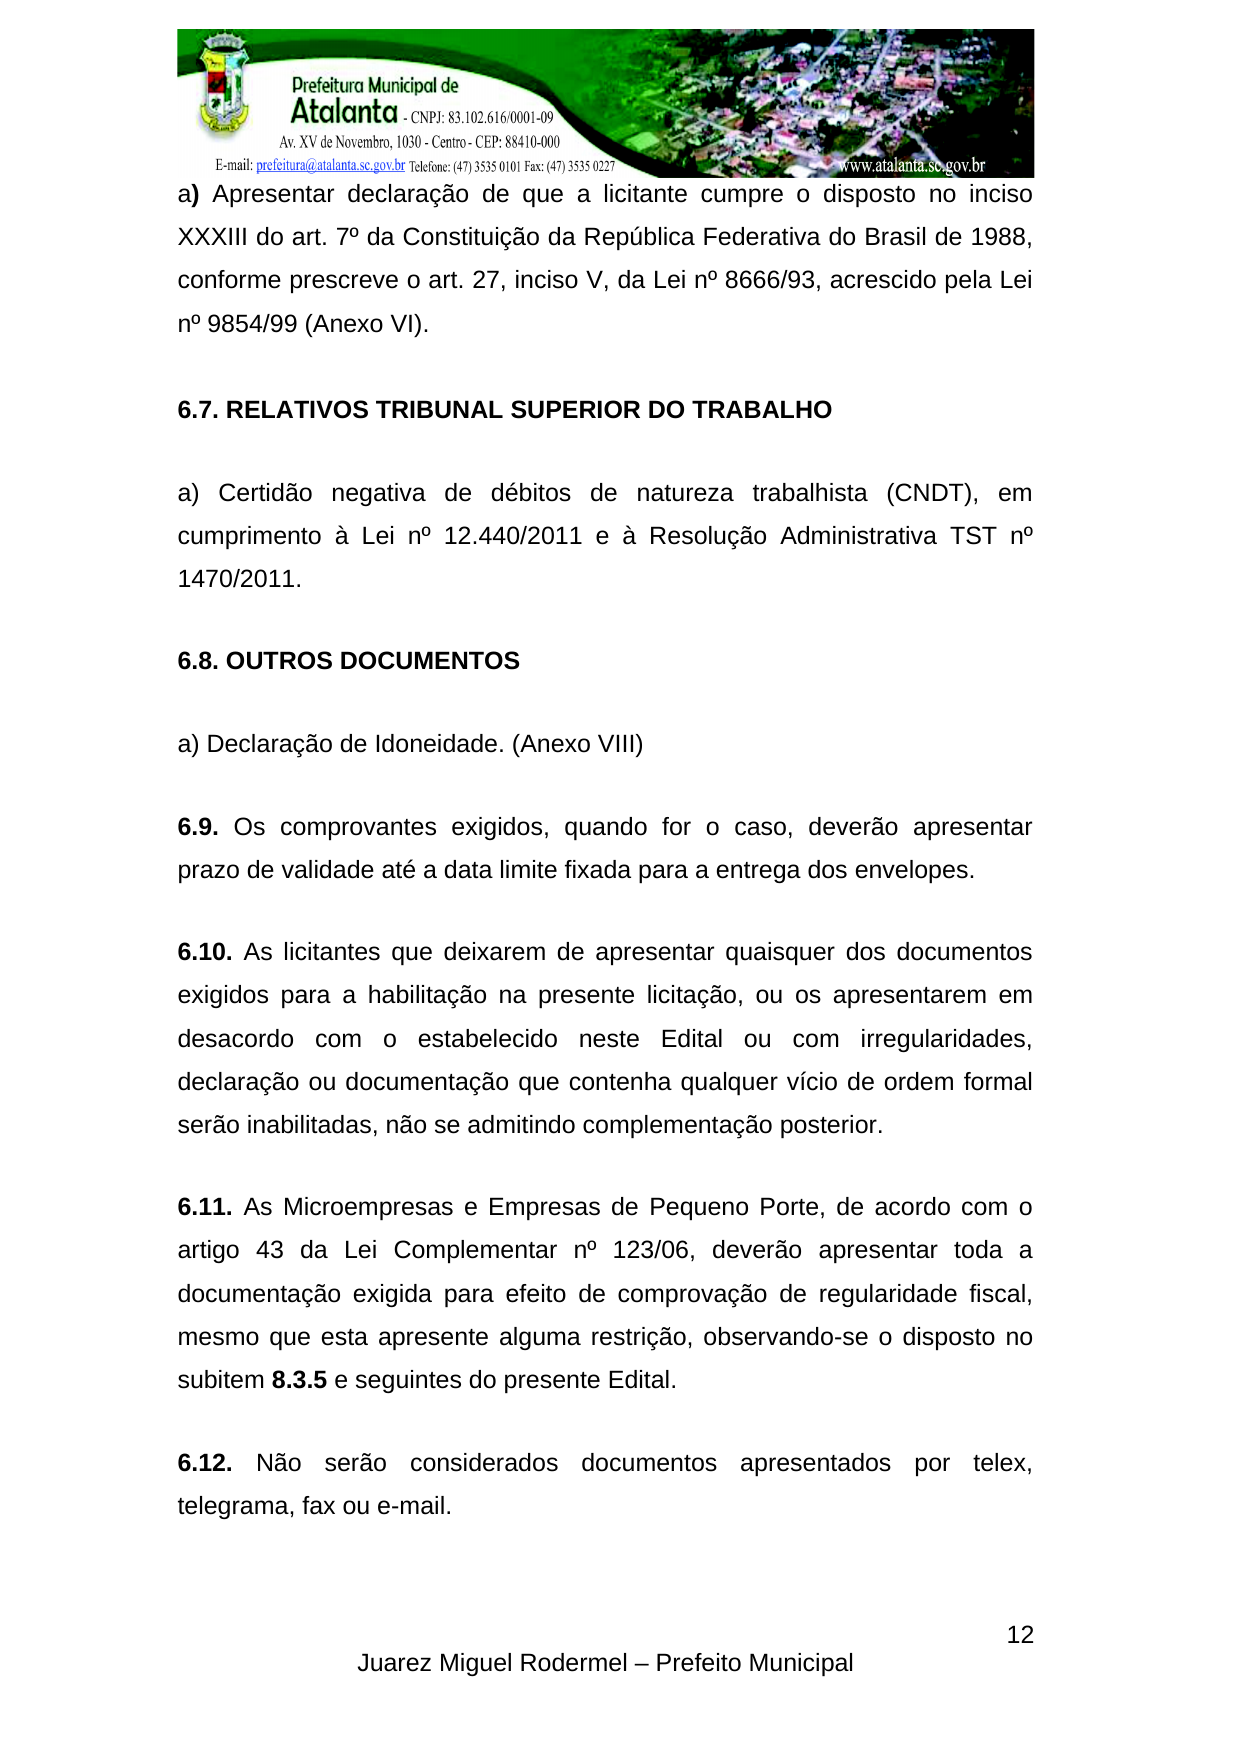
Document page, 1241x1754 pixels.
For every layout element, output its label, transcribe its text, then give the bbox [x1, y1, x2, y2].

text 6.10. As licitantes que deixarem de apresentar quaisquer dos documentos exigidos para a habilitação na presente licitação, ou os apresentarem em desacordo com o estabelecido neste Edital ou com irregularidades, declaração ou documentação que contenha qualquer vício de ordem formal serão inabilitadas, não se admitindo complementação posterior. [177, 937, 1034, 1138]
text 6.7. RELATIVOS TRIBUNAL SUPERIOR DO TRABALHO [177, 395, 1034, 424]
picture [177, 29, 1035, 178]
text a) Declaração de Idoneidade. (Anexo VIII) [177, 729, 1034, 758]
text a) Apresentar declaração de que a licitante cumpre o disposto no inciso XXXIII do art. 7º da Constituição da República Federativa do Brasil de 1988, conforme prescreve o art. 27, inciso V, da Lei nº 8666/93, acrescido pela Lei nº 9854/99 (Anexo VI). [177, 179, 1034, 337]
text 6.9. Os comprovantes exigidos, quando for o caso, deverão apresentar prazo de validade até a data limite fixada para a entrega dos envelopes. [177, 812, 1034, 883]
text 6.11. As Microempresas e Empresas de Pequeno Porte, de acordo com o artigo 43 da Lei Complementar nº 123/06, deverão apresentar toda a documentação exigida para efeito de comprovação de regularidade fiscal, mesmo que esta apresente alguma restrição, observando-se o disposto no subitem 8.3.5 e seguintes do presente Edital. [177, 1192, 1034, 1394]
text 6.8. OUTROS DOCUMENTOS [177, 646, 1034, 675]
text 6.12. Não serão considerados documentos apresentados por telex, telegrama, fax ou e-mail. [177, 1447, 1034, 1519]
text a) Certidão negativa de débitos de natureza trabalhista (CNDT), em cumprimento à Lei nº 12.440/2011 e à Resolução Administrativa TST nº 1470/2011. [177, 477, 1034, 592]
